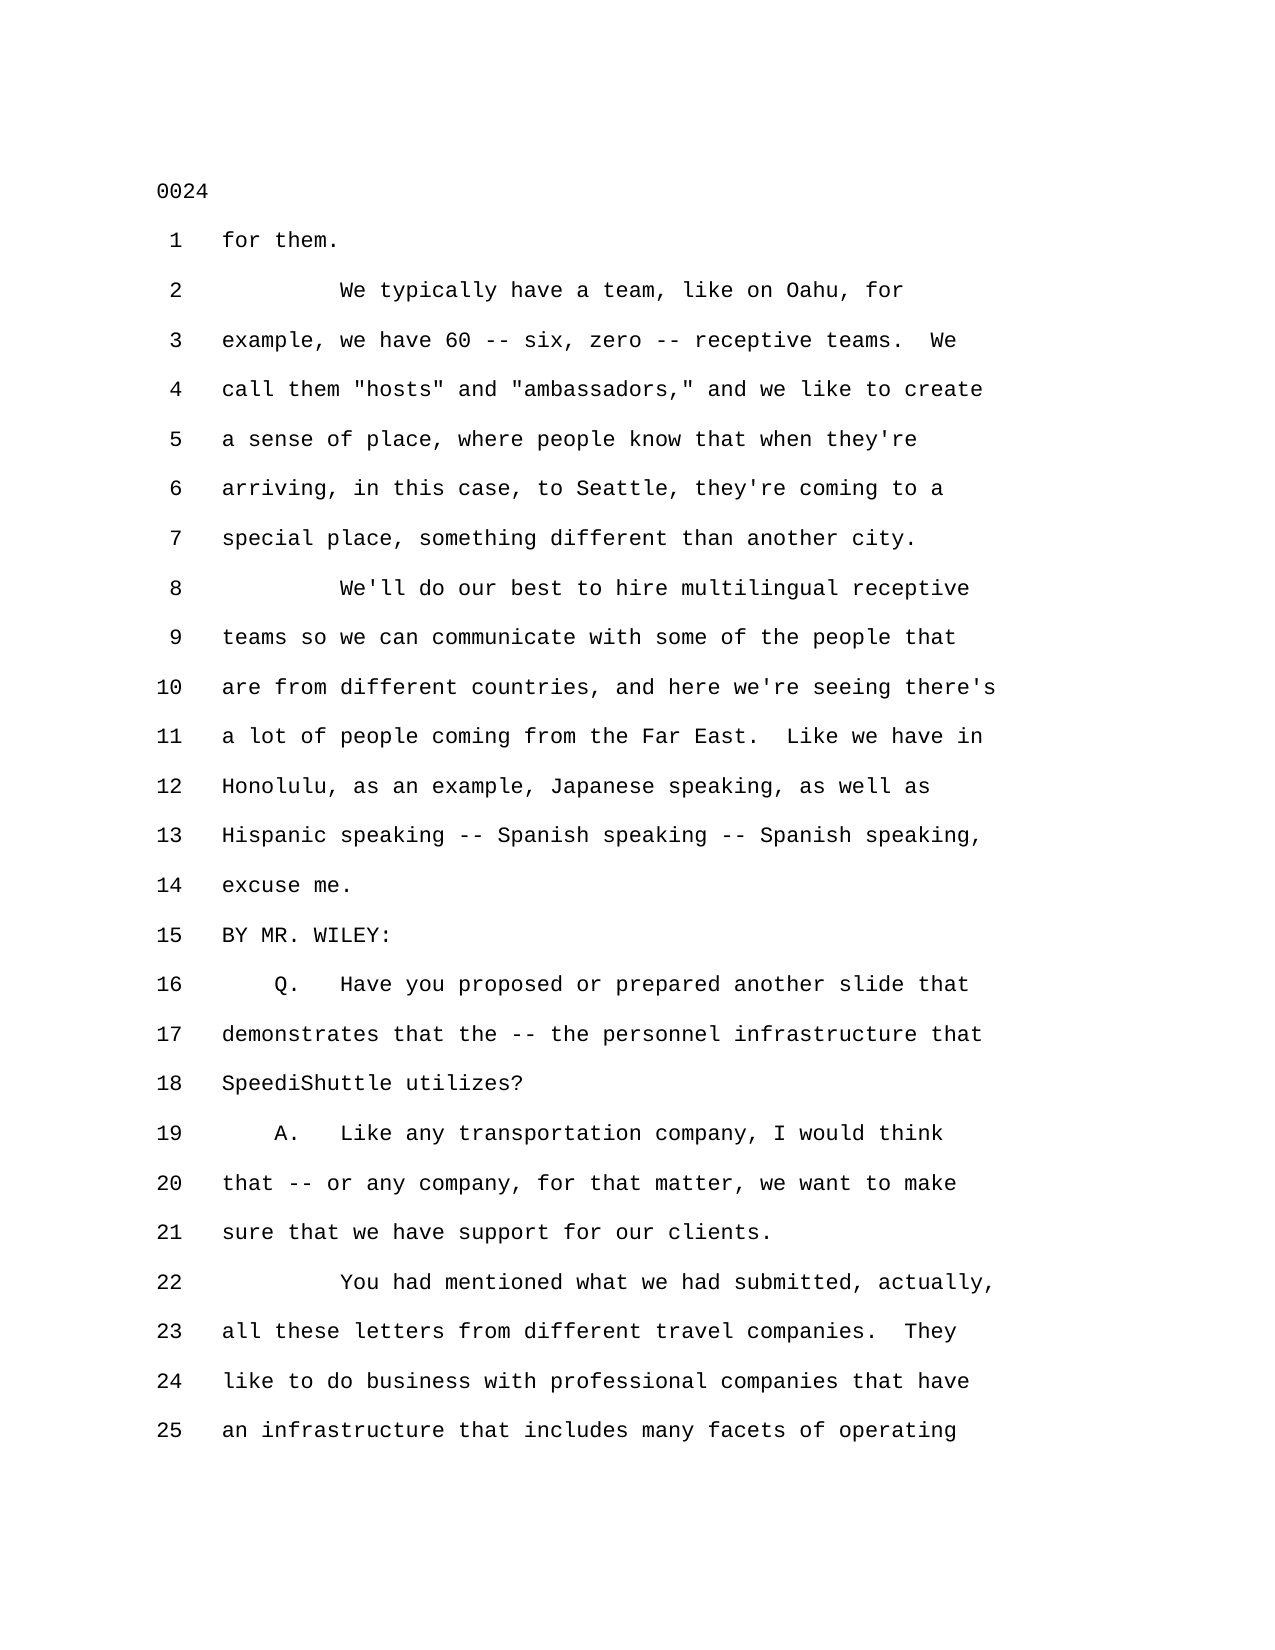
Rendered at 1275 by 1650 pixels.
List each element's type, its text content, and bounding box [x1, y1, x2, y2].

text 2 We typically have a team, like on Oahu, for [156, 279, 1119, 304]
text 22 You had mentioned what we had submitted, actually, [156, 1271, 1119, 1296]
text 19 A. Like any transportation company, I would think [156, 1122, 1119, 1147]
text 18 SpeediShuttle utilizes? [156, 1072, 1119, 1097]
text 1 for them. [156, 229, 1119, 254]
text 25 an infrastructure that includes many facets of operating [156, 1419, 1119, 1444]
text 16 Q. Have you proposed or prepared another slide that [156, 973, 1119, 998]
text 14 excuse me. [156, 874, 1119, 899]
text 3 example, we have 60 -- six, zero -- receptive teams. We [156, 329, 1119, 353]
text 11 a lot of people coming from the Far East. Like we have in [156, 725, 1119, 750]
text 15 BY MR. WILEY: [156, 924, 1119, 948]
text 6 arriving, in this case, to Seattle, they're coming to a [156, 477, 1119, 502]
text 20 that -- or any company, for that matter, we want to make [156, 1172, 1119, 1196]
text 13 Hispanic speaking -- Spanish speaking -- Spanish speaking, [156, 824, 1119, 849]
text 23 all these letters from different travel companies. They [156, 1320, 1119, 1345]
text 17 demonstrates that the -- the personnel infrastructure that [156, 1023, 1119, 1048]
text 0024 [156, 180, 1119, 205]
text 10 are from different countries, and here we're seeing there's [156, 676, 1119, 701]
text 8 We'll do our best to hire multilingual receptive [156, 577, 1119, 601]
text 12 Honolulu, as an example, Japanese speaking, as well as [156, 775, 1119, 800]
text 5 a sense of place, where people know that when they're [156, 428, 1119, 453]
text 24 like to do business with professional companies that have [156, 1370, 1119, 1395]
text 7 special place, something different than another city. [156, 527, 1119, 552]
text 21 sure that we have support for our clients. [156, 1221, 1119, 1246]
text 9 teams so we can communicate with some of the people that [156, 626, 1119, 651]
text 4 call them "hosts" and "ambassadors," and we like to create [156, 378, 1119, 403]
